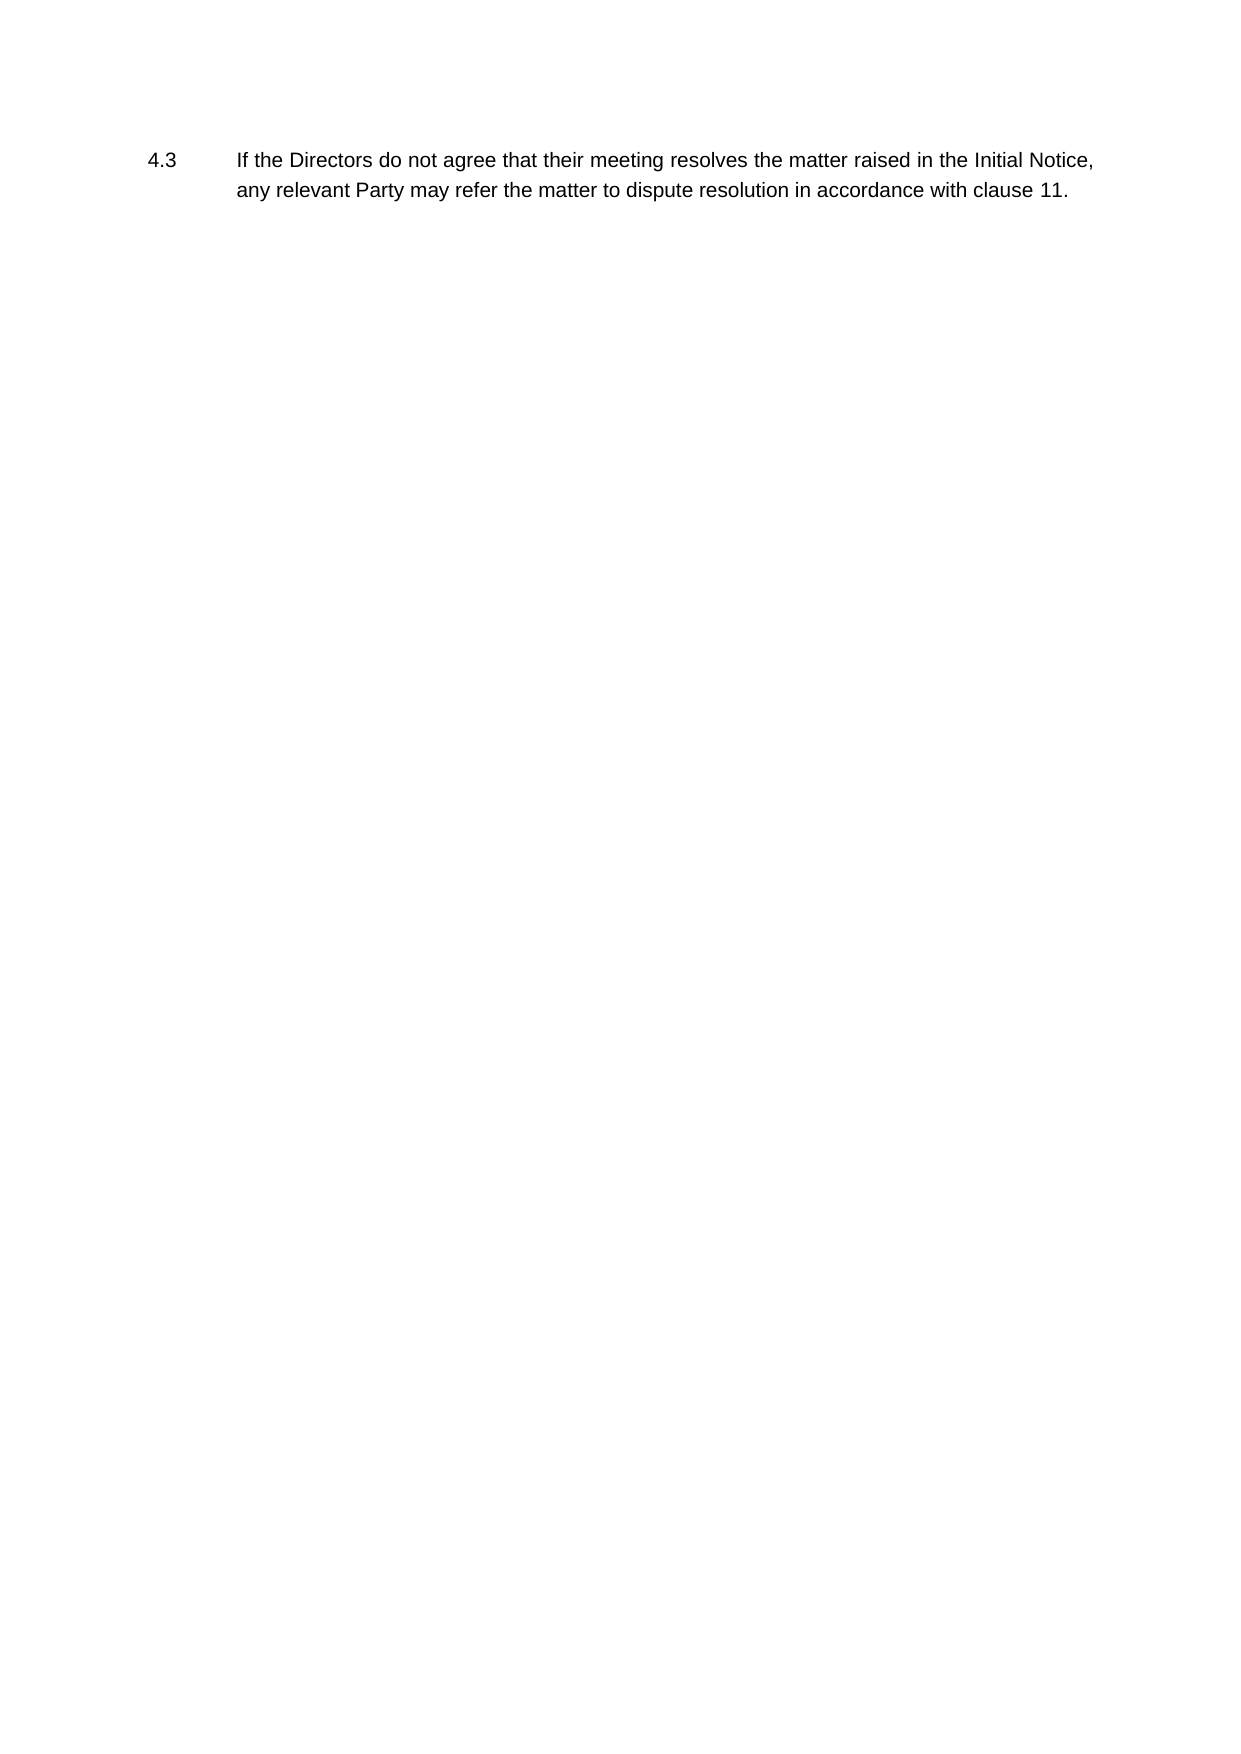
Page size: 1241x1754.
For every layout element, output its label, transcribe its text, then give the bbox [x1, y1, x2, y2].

list If the Directors do not agree that their meeting resolves the matter raised in the Initial Notice, any relevant Party may refer the matter to dispute resolution in accordance with clause 11. [148, 148, 1095, 202]
